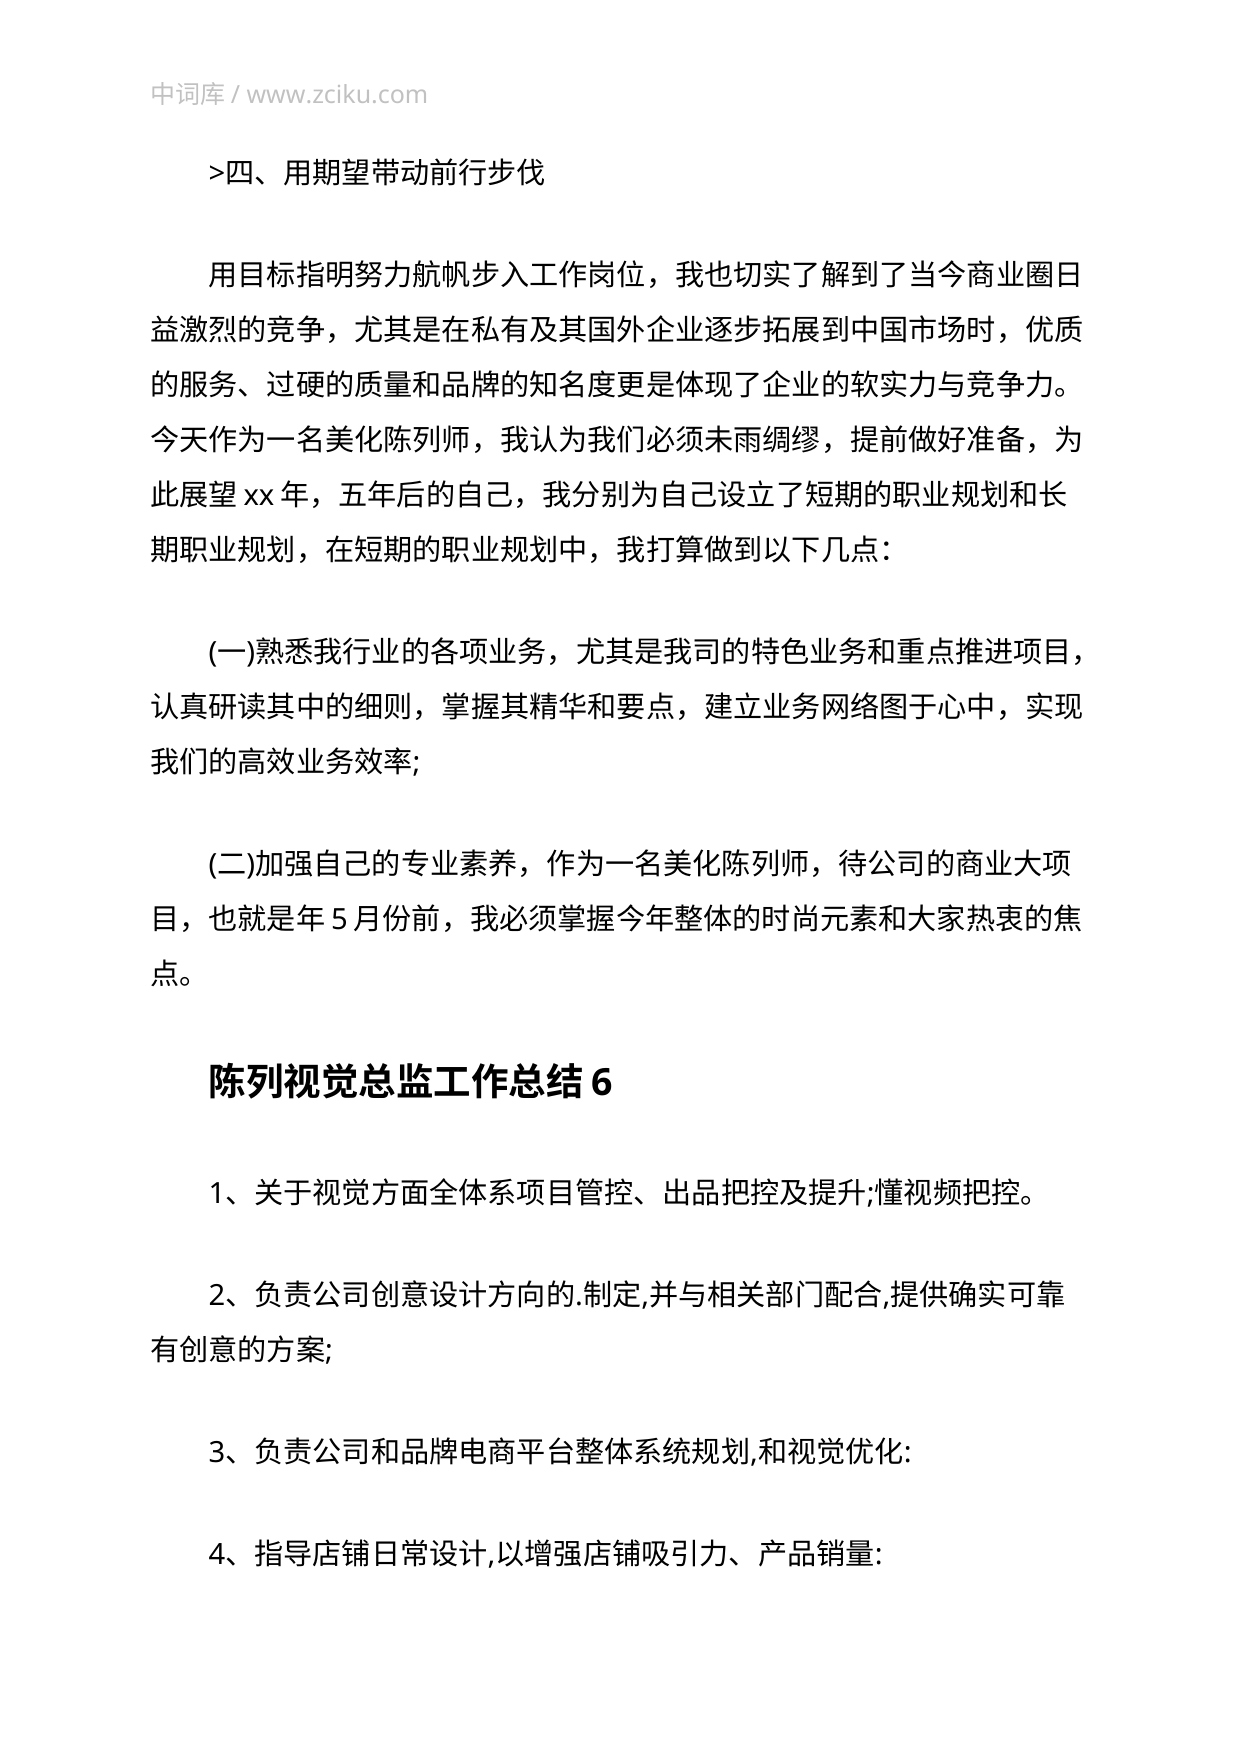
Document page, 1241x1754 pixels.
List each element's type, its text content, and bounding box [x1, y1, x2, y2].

text >四、用期望带动前行步伐 [150, 150, 1090, 192]
text 3、负责公司和品牌电商平台整体系统规划,和视觉优化: [150, 1428, 1090, 1471]
text 1、关于视觉方面全体系项目管控、出品把控及提升;懂视频把控。 [150, 1169, 1090, 1212]
text 用目标指明努力航帆步入工作岗位，我也切实了解到了当今商业圈日益激烈的竞争，尤其是在私有及其国外企业逐步拓展到中国市场时，优质的服务、过硬的质量和品牌的知名度更是体现了企业的软实力与竞争力。今天作为一名美化陈列师，我认为我们必须未雨绸缪，提前做好准备，为此展望xx年，五年后的自己，我分别为自己设立了短期的职业规划和长期职业规划，在短期的职业规划中，我打算做到以下几点： [150, 252, 1090, 569]
text (一)熟悉我行业的各项业务，尤其是我司的特色业务和重点推进项目，认真研读其中的细则，掌握其精华和要点，建立业务网络图于心中，实现我们的高效业务效率; [150, 628, 1090, 781]
text 4、指导店铺日常设计,以增强店铺吸引力、产品销量: [150, 1531, 1090, 1573]
text (二)加强自己的专业素养，作为一名美化陈列师，待公司的商业大项目，也就是年5月份前，我必须掌握今年整体的时尚元素和大家热衷的焦点。 [150, 840, 1090, 992]
text 2、负责公司创意设计方向的.制定,并与相关部门配合,提供确实可靠有创意的方案; [150, 1272, 1090, 1369]
text 陈列视觉总监工作总结6 [150, 1052, 1090, 1106]
